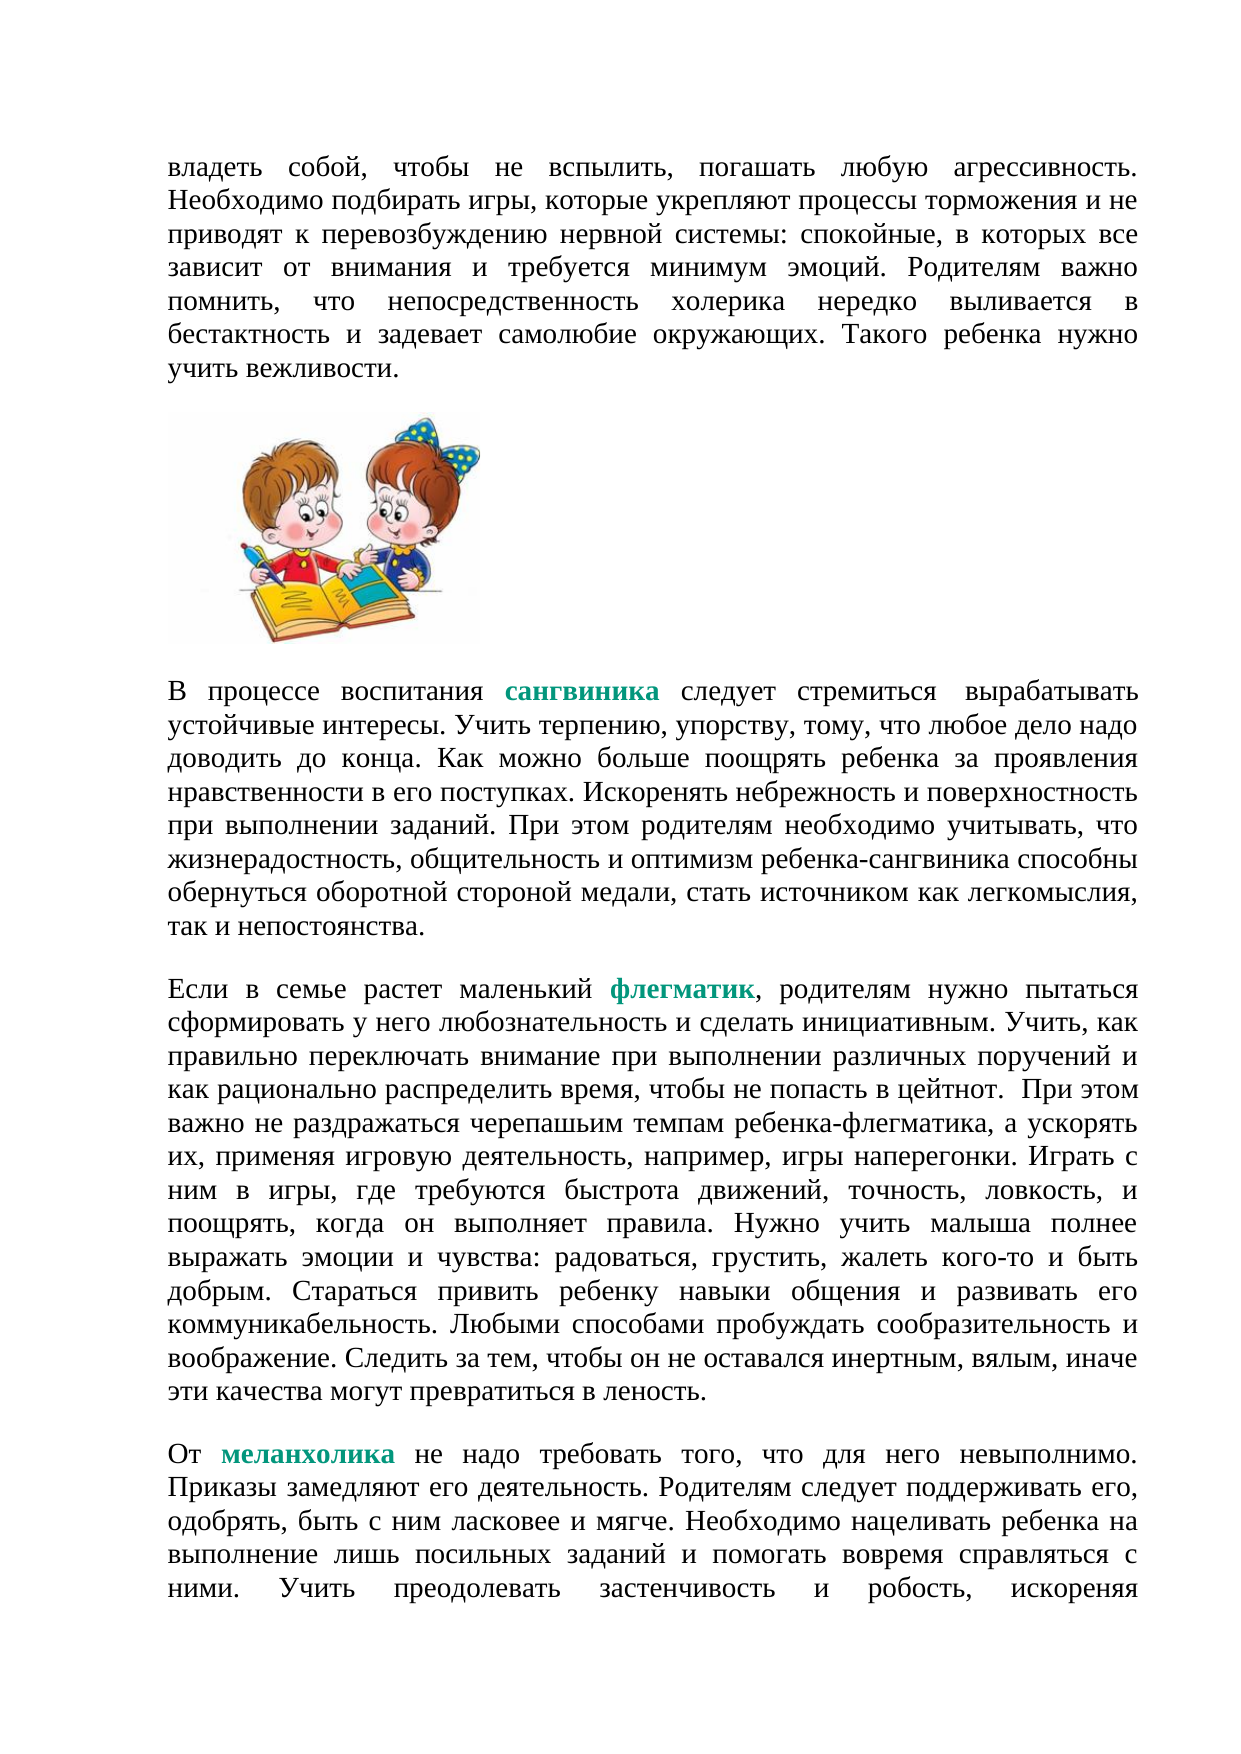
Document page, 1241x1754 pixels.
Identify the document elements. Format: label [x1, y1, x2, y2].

picture [167, 412, 481, 644]
table_header [166, 118, 1140, 1605]
